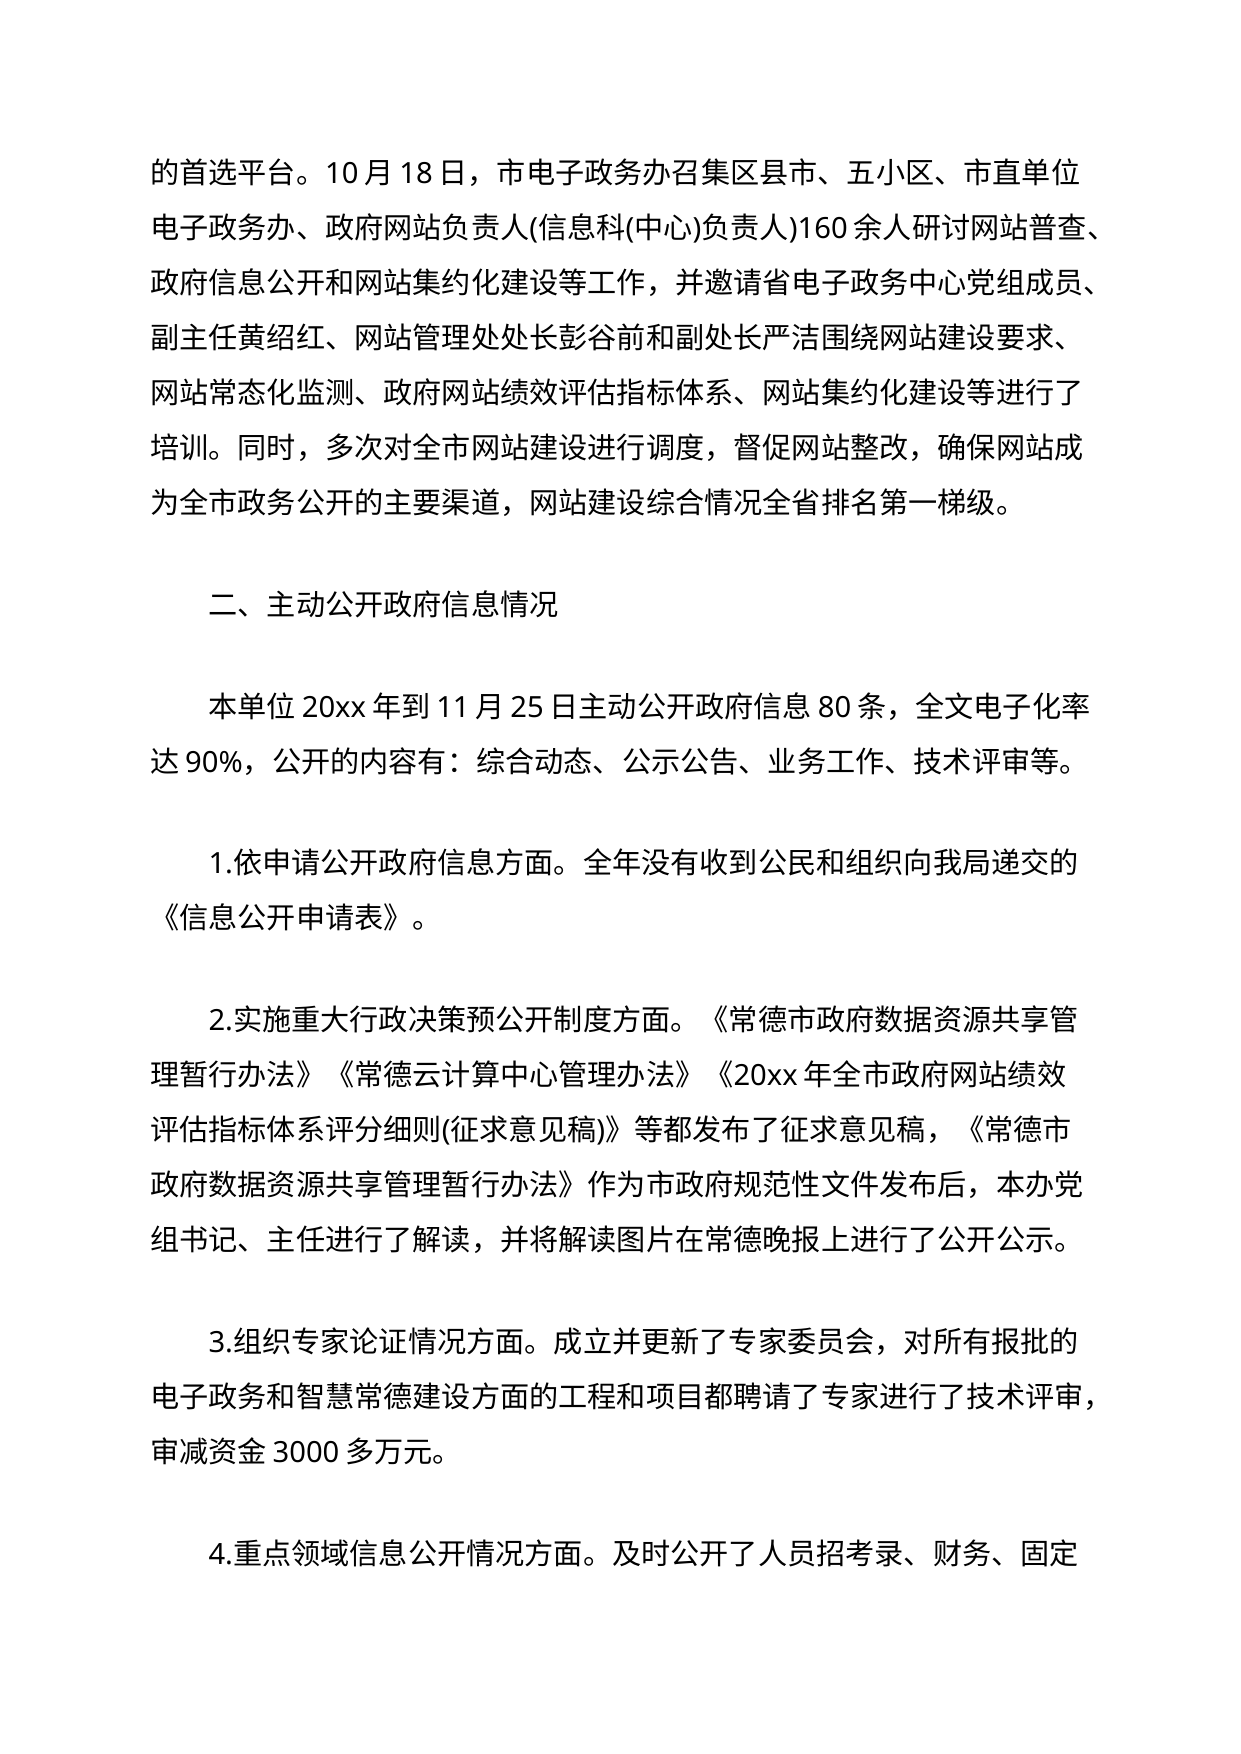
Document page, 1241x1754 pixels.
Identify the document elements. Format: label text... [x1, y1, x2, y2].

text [150, 1530, 1090, 1573]
text 2.实施重大行政决策预公开制度方面。《常德市政府数据资源共享管理暂行办法》《常德云计算中心管理办法》《20xx年全市政府网站绩效评估指标体系评分细则(征求意见稿)》等都发布了征求意见稿，《常德市政府数据资源共享管理暂行办法》作为市政府规范性文件发布后，本办党组书记、主任进行了解读，并将解读图片在常德晚报上进行了公开公示。 [150, 997, 1090, 1259]
text 二、主动公开政府信息情况 [150, 581, 1090, 624]
text 3.组织专家论证情况方面。成立并更新了专家委员会，对所有报批的电子政务和智慧常德建设方面的工程和项目都聘请了专家进行了技术评审，审减资金3000多万元。 [150, 1318, 1090, 1471]
text 1.依申请公开政府信息方面。全年没有收到公民和组织向我局递交的《信息公开申请表》。 [150, 840, 1090, 937]
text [150, 150, 1090, 522]
text 本单位20xx年到11月25日主动公开政府信息80条，全文电子化率达90%，公开的内容有：综合动态、公示公告、业务工作、技术评审等。 [150, 683, 1090, 781]
